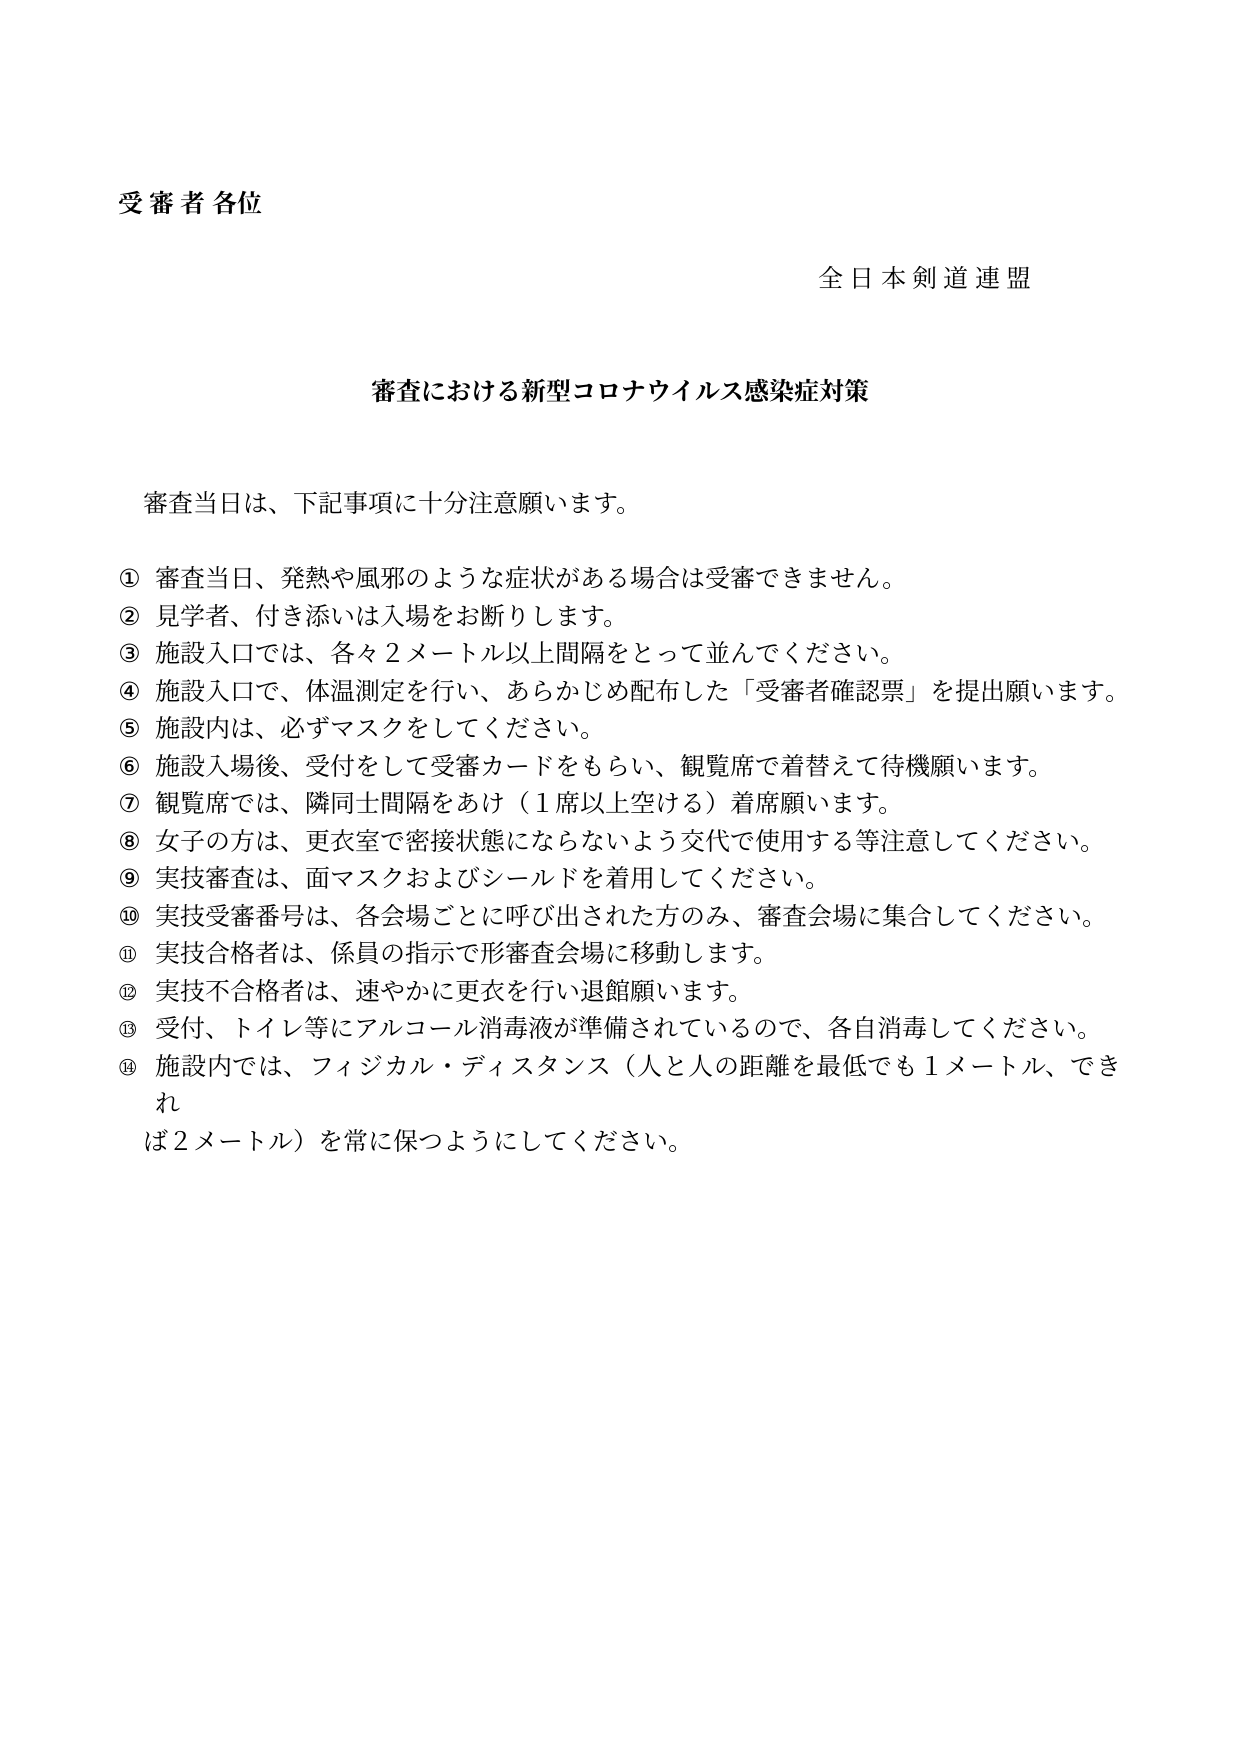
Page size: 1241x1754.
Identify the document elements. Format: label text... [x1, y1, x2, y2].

list 施設入口で、体温測定を行い、あらかじめ配布した「受審者確認票」を提出願います。 [118, 671, 1122, 708]
text 受 審 者 各位 [118, 183, 1122, 221]
list 受付、トイレ等にアルコール消毒液が準備されているので、各自消毒してください。 [118, 1008, 1122, 1046]
text ば２メートル）を常に保つようにしてください。 [118, 1121, 1122, 1158]
list 実技合格者は、係員の指示で形審査会場に移動します。 [118, 933, 1122, 971]
list 審査当日、発熱や風邪のような症状がある場合は受審できません。 [118, 558, 1122, 596]
list 施設内では、フィジカル・ディスタンス（人と人の距離を最低でも１メートル、できれ [118, 1046, 1122, 1121]
list 観覧席では、隣同士間隔をあけ（１席以上空ける）着席願います。 [118, 783, 1122, 821]
list 女子の方は、更衣室で密接状態にならないよう交代で使用する等注意してください。 [118, 821, 1122, 858]
text 審査当日は、下記事項に十分注意願います。 [118, 483, 1122, 521]
list 施設内は、必ずマスクをしてください。 [118, 708, 1122, 746]
list 施設入口では、各々２メートル以上間隔をとって並んでください。 [118, 633, 1122, 671]
list 実技受審番号は、各会場ごとに呼び出された方のみ、審査会場に集合してください。 [118, 896, 1122, 933]
list 施設入場後、受付をして受審カードをもらい、観覧席で着替えて待機願います。 [118, 746, 1122, 783]
list 実技審査は、面マスクおよびシールドを着用してください。 [118, 858, 1122, 896]
text 全 日 本 剣 道 連 盟 [118, 258, 1122, 296]
list 実技不合格者は、速やかに更衣を行い退館願います。 [118, 971, 1122, 1008]
text 審査における新型コロナウイルス感染症対策 [118, 371, 1122, 408]
list 見学者、付き添いは入場をお断りします。 [118, 596, 1122, 633]
